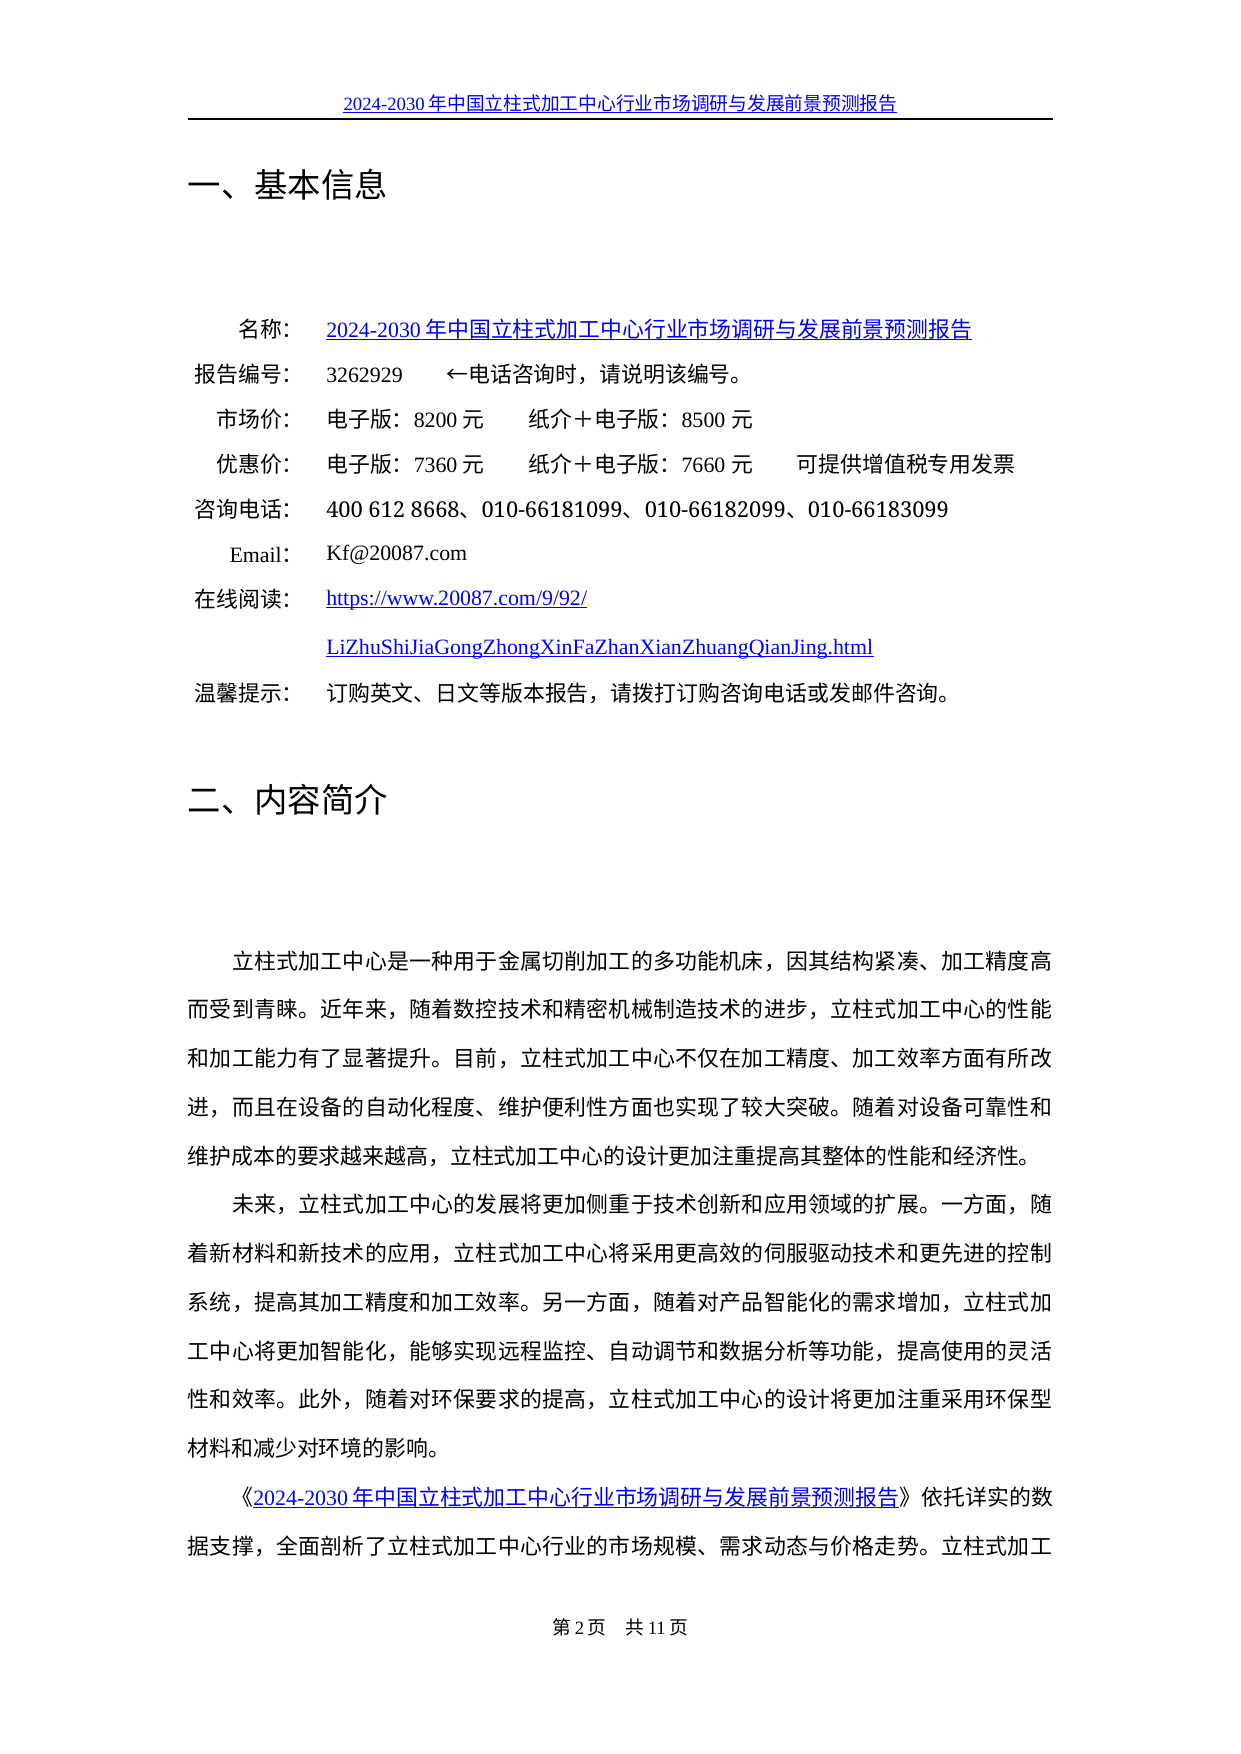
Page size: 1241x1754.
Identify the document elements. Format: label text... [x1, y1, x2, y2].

table_cell 400 612 8668、010-66181099、010-66182099、010-66183099 [315, 492, 1073, 537]
table_cell Email： [167, 537, 315, 582]
table_cell [315, 582, 1073, 675]
title 二、内容简介 [187, 766, 1053, 831]
table_cell 电子版：7360 元 纸介＋电子版：7660 元 可提供增值税专用发票 [315, 447, 1073, 492]
table_cell 订购英文、日文等版本报告，请拨打订购咨询电话或发邮件咨询。 [315, 675, 1073, 720]
table_cell 咨询电话： [167, 492, 315, 537]
table_cell 温馨提示： [167, 675, 315, 720]
table_header 名称： [167, 312, 315, 357]
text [187, 943, 1053, 1561]
table_cell 报告编号： [167, 357, 315, 402]
table_cell 电子版：8200 元 纸介＋电子版：8500 元 [315, 402, 1073, 447]
table_cell 3262929 ←电话咨询时，请说明该编号。 [315, 357, 1073, 402]
table_cell 在线阅读： [167, 582, 315, 675]
table_cell 市场价： [167, 402, 315, 447]
title 一、基本信息 [187, 150, 1053, 215]
table_header 2024-2030年中国立柱式加工中心行业市场调研与发展前景预测报告 [315, 312, 1073, 357]
table_cell Kf@20087.com [315, 537, 1073, 582]
table_cell 优惠价： [167, 447, 315, 492]
